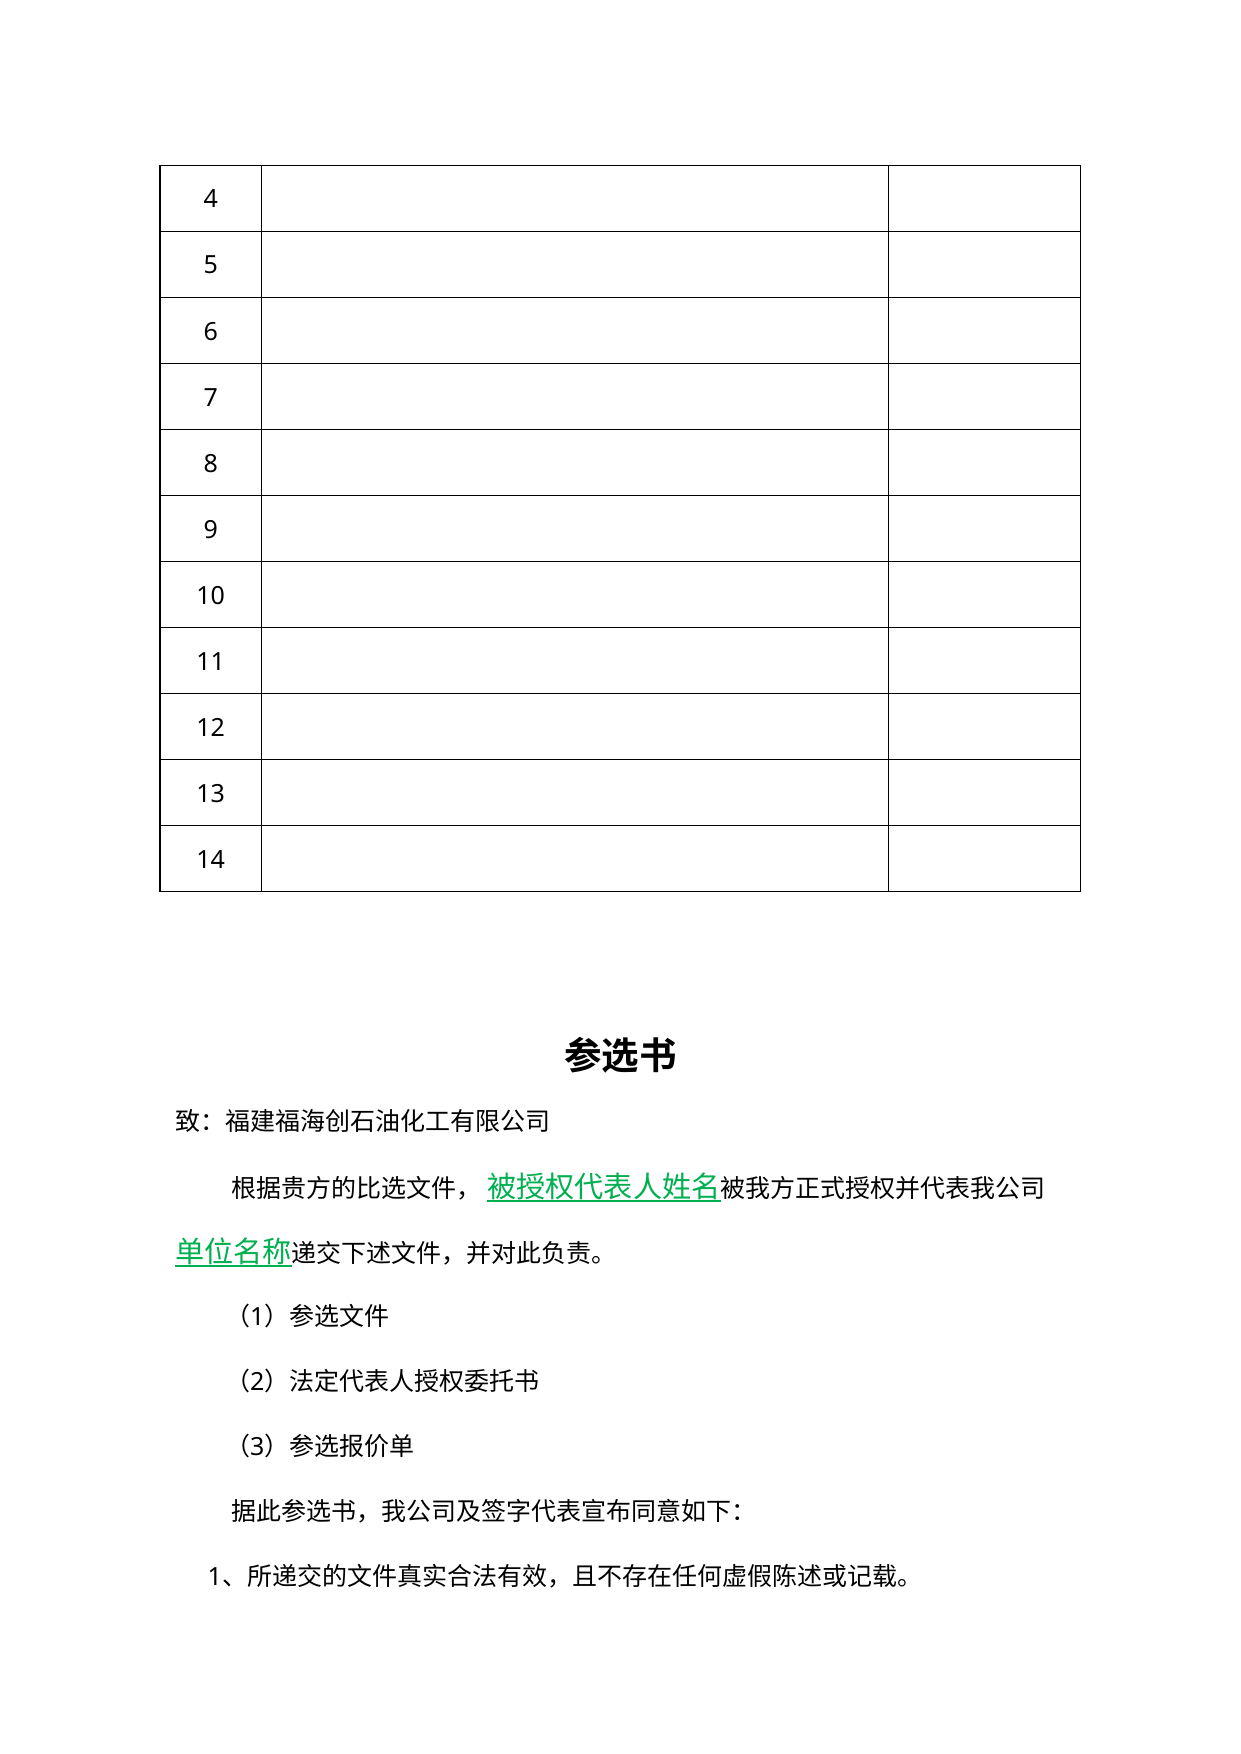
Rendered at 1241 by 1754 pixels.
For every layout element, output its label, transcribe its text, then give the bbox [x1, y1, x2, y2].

text 致：福建福海创石油化工有限公司 [175, 1087, 1065, 1152]
table_cell [262, 628, 888, 693]
text （3）参选报价单 [175, 1412, 1065, 1477]
table_cell [889, 562, 1080, 627]
table_cell 8 [161, 430, 261, 495]
table_cell [889, 496, 1080, 561]
table_cell [889, 628, 1080, 693]
table_cell [262, 430, 888, 495]
table_cell [889, 166, 1080, 231]
table_cell [889, 694, 1080, 759]
table_cell 14 [161, 826, 261, 891]
table_cell [262, 562, 888, 627]
table_cell 12 [161, 694, 261, 759]
table_cell [262, 694, 888, 759]
table_cell [262, 232, 888, 297]
table_cell 6 [161, 298, 261, 363]
table_cell [889, 232, 1080, 297]
text 1、所递交的文件真实合法有效，且不存在任何虚假陈述或记载。 [175, 1542, 1065, 1607]
table_cell [889, 826, 1080, 891]
table_cell [262, 760, 888, 825]
table_cell 9 [161, 496, 261, 561]
table_cell [262, 826, 888, 891]
table_cell 5 [161, 232, 261, 297]
table_cell [889, 430, 1080, 495]
table_cell [262, 166, 888, 231]
table_cell 7 [161, 364, 261, 429]
table_cell 11 [161, 628, 261, 693]
table_cell 13 [161, 760, 261, 825]
text （2）法定代表人授权委托书 [175, 1347, 1065, 1412]
text 根据贵方的比选文件， 被授权代表人姓名被我方正式授权并代表我公司单位名称递交下述文件，并对此负责。 [175, 1152, 1065, 1282]
table_cell 4 [161, 166, 261, 231]
table_cell 10 [161, 562, 261, 627]
table_cell [889, 364, 1080, 429]
table_cell [262, 298, 888, 363]
table_cell [889, 760, 1080, 825]
table_cell [889, 298, 1080, 363]
text 据此参选书，我公司及签字代表宣布同意如下： [175, 1477, 1065, 1542]
table_cell [262, 496, 888, 561]
table_cell [262, 364, 888, 429]
text （1）参选文件 [175, 1282, 1065, 1347]
text 参选书 [175, 1022, 1065, 1087]
